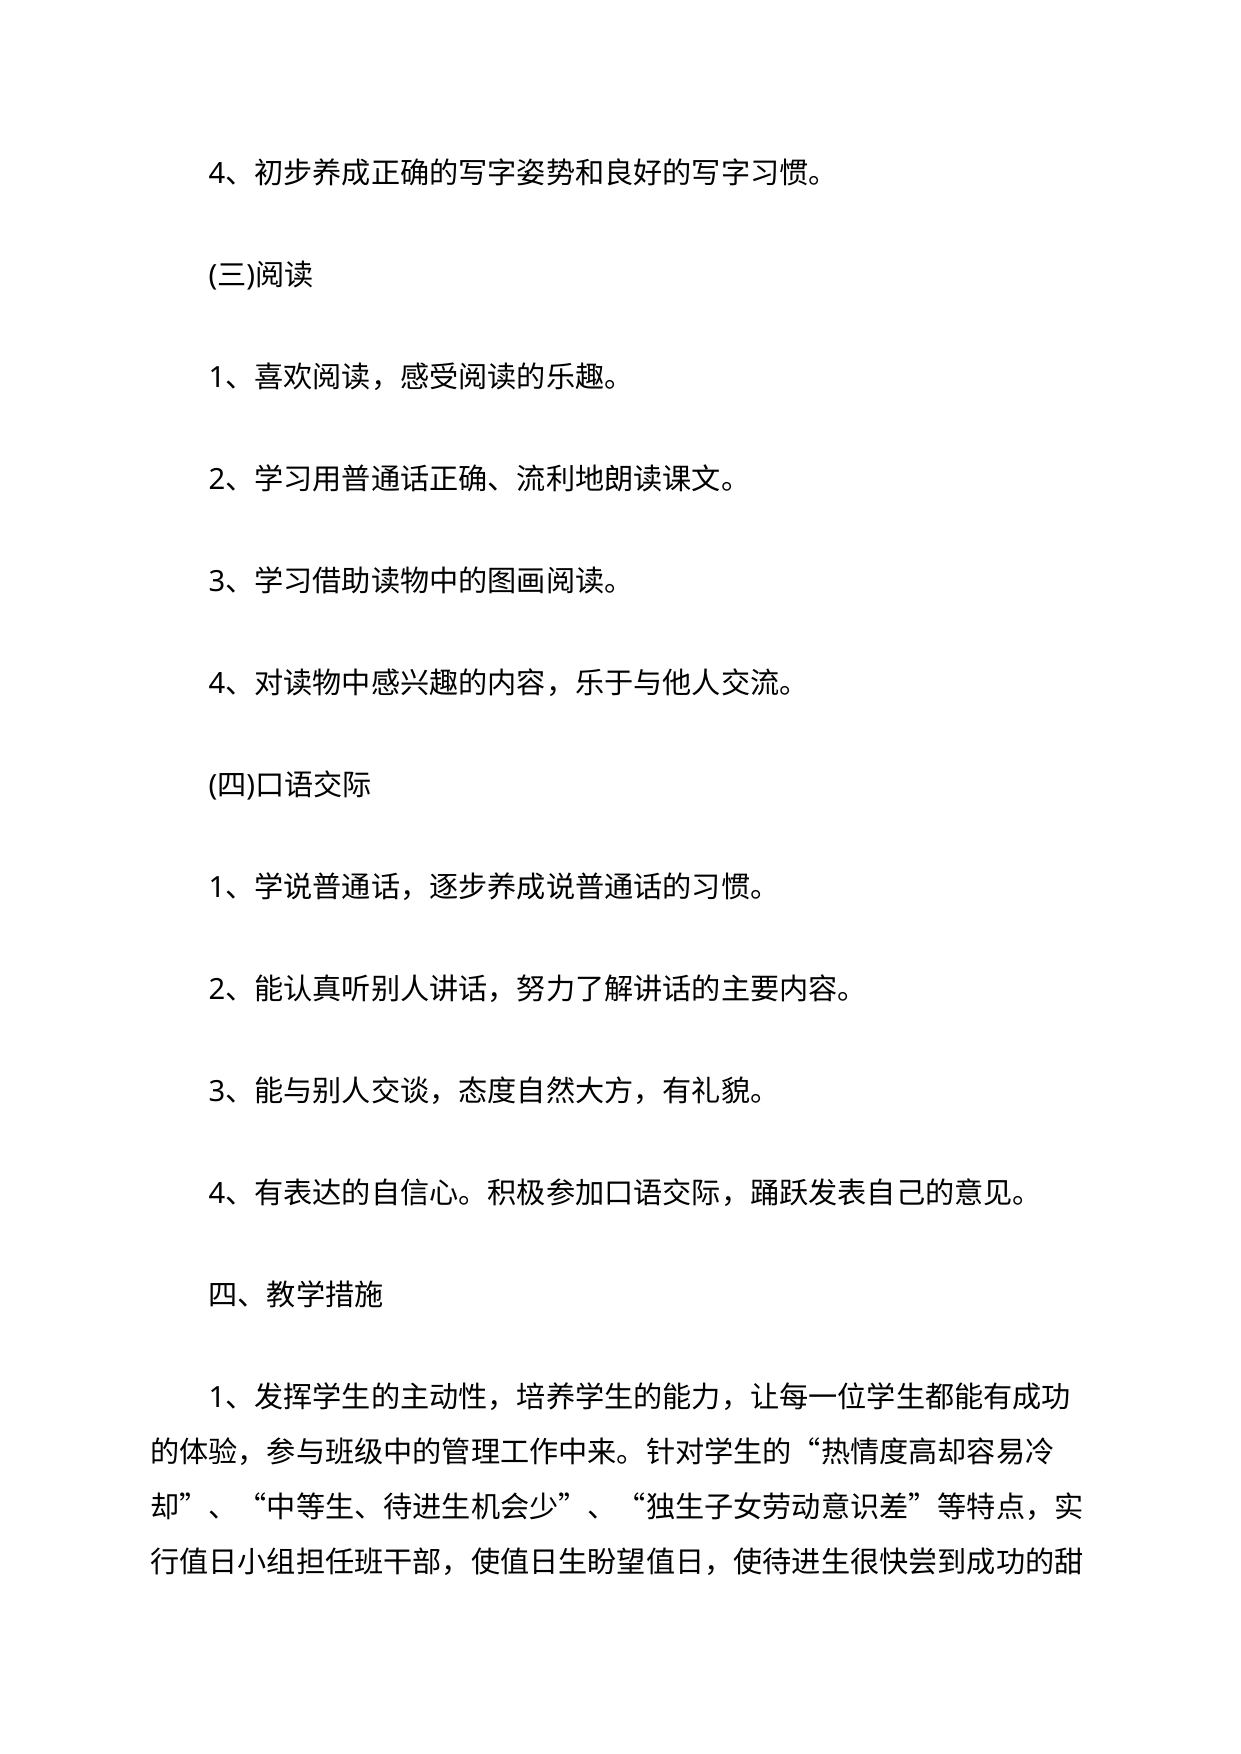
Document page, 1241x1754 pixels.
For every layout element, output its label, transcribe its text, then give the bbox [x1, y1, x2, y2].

text (四)口语交际 [150, 762, 1090, 804]
text (三)阅读 [150, 252, 1090, 294]
text 3、能与别人交谈，态度自然大方，有礼貌。 [150, 1068, 1090, 1110]
text 1、学说普通话，逐步养成说普通话的习惯。 [150, 864, 1090, 906]
text 2、能认真听别人讲话，努力了解讲话的主要内容。 [150, 966, 1090, 1008]
text 2、学习用普通话正确、流利地朗读课文。 [150, 456, 1090, 498]
text 4、初步养成正确的写字姿势和良好的写字习惯。 [150, 150, 1090, 192]
text 1、喜欢阅读，感受阅读的乐趣。 [150, 354, 1090, 396]
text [150, 1373, 1090, 1581]
text 3、学习借助读物中的图画阅读。 [150, 558, 1090, 600]
text 4、有表达的自信心。积极参加口语交际，踊跃发表自己的意见。 [150, 1170, 1090, 1212]
text 四、教学措施 [150, 1272, 1090, 1314]
text 4、对读物中感兴趣的内容，乐于与他人交流。 [150, 660, 1090, 702]
